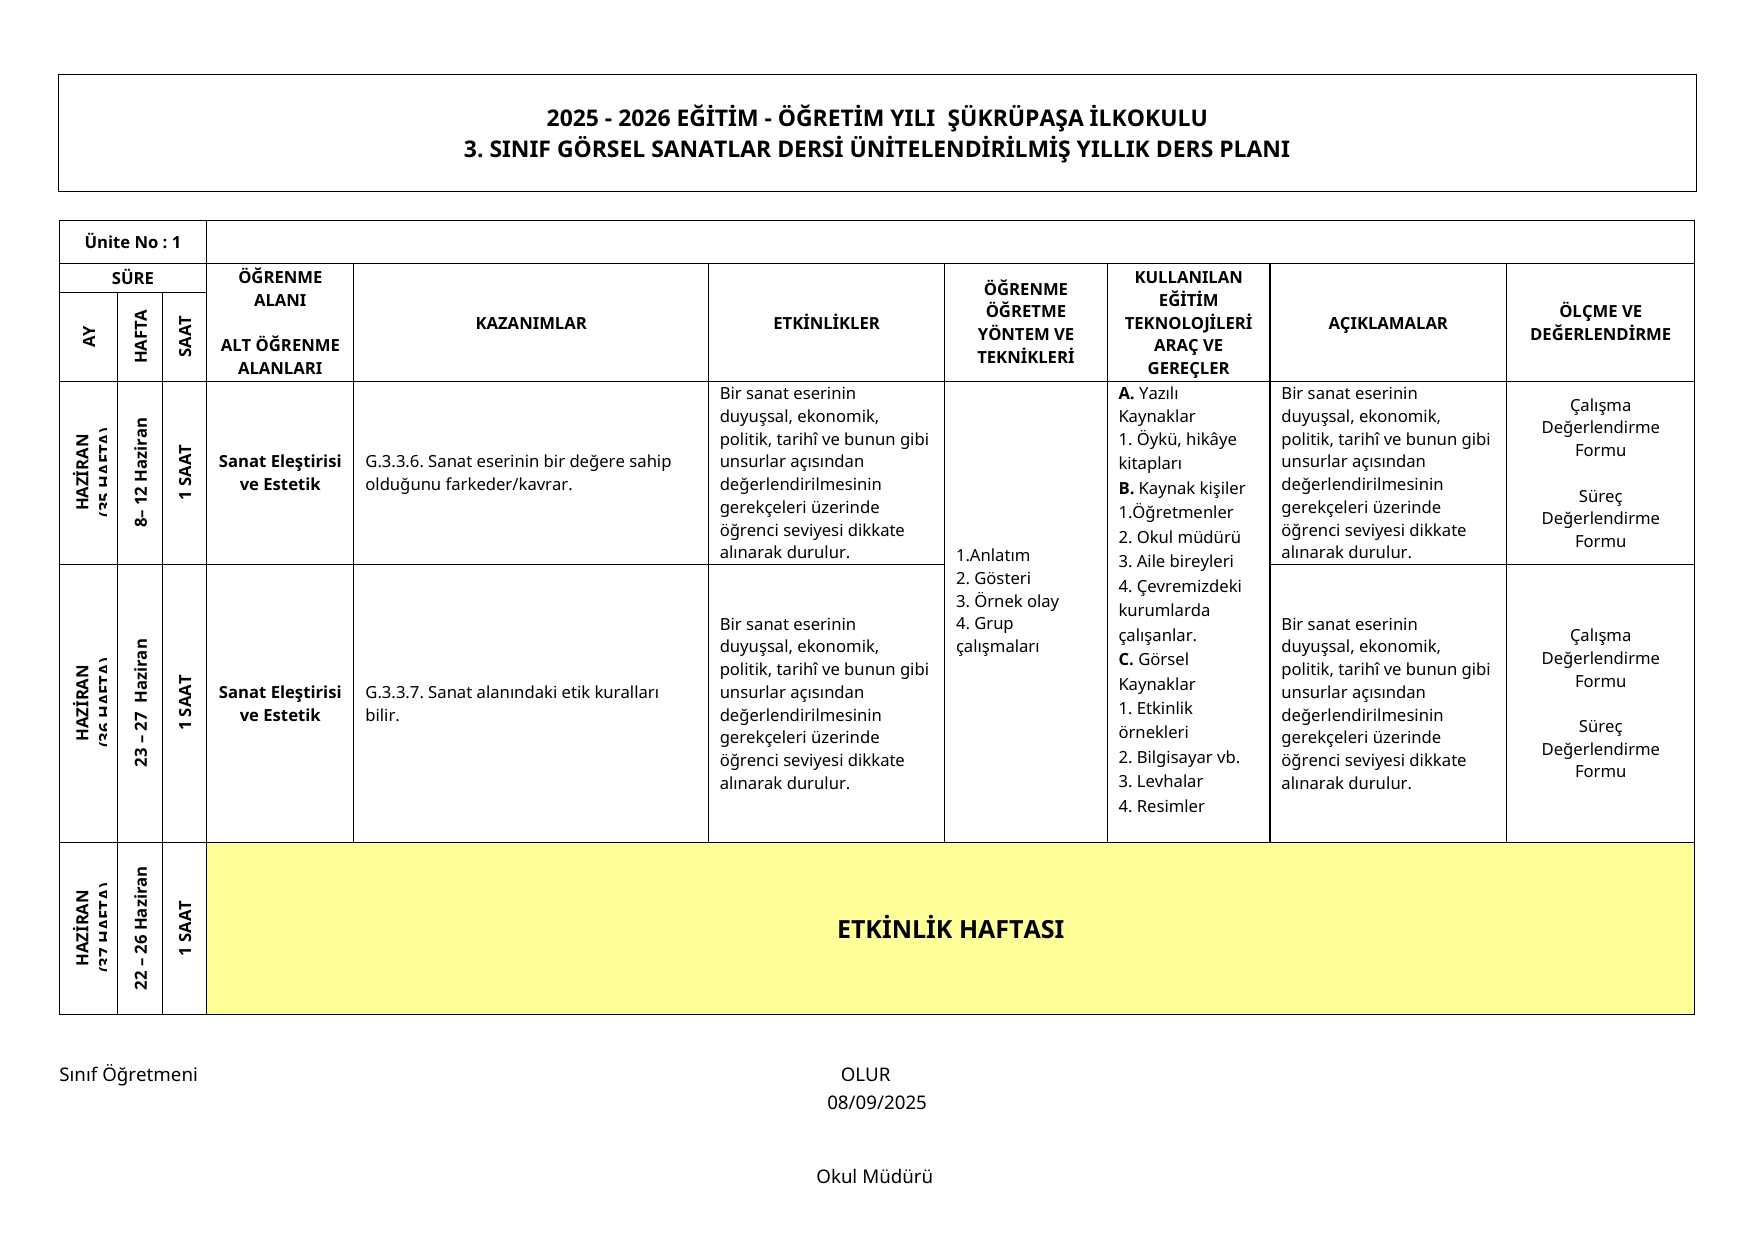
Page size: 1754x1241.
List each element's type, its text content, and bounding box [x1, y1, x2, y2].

text 08/09/2025 [59, 1089, 1695, 1115]
table_header [207, 221, 1694, 263]
table_cell G.3.3.6. Sanat eserinin bir değere sahip olduğunu farkeder/kavrar. [354, 382, 708, 564]
table_cell 1 SAAT [163, 565, 206, 842]
table_cell Sanat Eleştirisi ve Estetik [207, 565, 353, 842]
table_cell Bir sanat eserinin duyuşsal, ekonomik, politik, tarihî ve bunun gibi unsurlar açısından değerlendirilmesinin gerekçeleri üzerinde öğrenci seviyesi dikkate alınarak durulur. [1271, 382, 1506, 564]
table_cell ÖĞRENME ÖĞRETME YÖNTEM VE TEKNİKLERİ [945, 264, 1107, 381]
table_cell HAZİRAN (35.HAFTA) [60, 382, 117, 564]
table_cell Çalışma Değerlendirme Formu Süreç Değerlendirme Formu [1507, 565, 1694, 842]
table_cell 8– 12 Haziran [118, 382, 162, 564]
table_cell G.3.3.7. Sanat alanındaki etik kuralları bilir. [354, 565, 708, 842]
table_cell ETKİNLİK HAFTASI [207, 843, 1694, 1014]
table_cell SÜRE [60, 264, 206, 292]
table_cell 1 SAAT [163, 843, 206, 1014]
table_cell AÇIKLAMALAR [1271, 264, 1506, 381]
text Sınıf Öğretmeni OLUR [59, 1062, 1695, 1087]
table_cell 1.Anlatım 2. Gösteri 3. Örnek olay 4. Grup çalışmaları [945, 382, 1107, 842]
table_cell 1 SAAT [163, 382, 206, 564]
table_cell HAFTA [118, 293, 162, 381]
table_cell Çalışma Değerlendirme Formu Süreç Değerlendirme Formu [1507, 382, 1694, 564]
table_cell ETKİNLİKLER [709, 264, 944, 381]
text Okul Müdürü [723, 1163, 1695, 1189]
table_cell ÖLÇME VE DEĞERLENDİRME [1507, 264, 1694, 381]
table_cell KAZANIMLAR [354, 264, 708, 381]
table_cell 22 – 26 Haziran [118, 843, 162, 1014]
table_cell Sanat Eleştirisi ve Estetik [207, 382, 353, 564]
table_cell Bir sanat eserinin duyuşsal, ekonomik, politik, tarihî ve bunun gibi unsurlar açısından değerlendirilmesinin gerekçeleri üzerinde öğrenci seviyesi dikkate alınarak durulur. [709, 382, 944, 564]
table_cell Bir sanat eserinin duyuşsal, ekonomik, politik, tarihî ve bunun gibi unsurlar açısından değerlendirilmesinin gerekçeleri üzerinde öğrenci seviyesi dikkate alınarak durulur. [1271, 565, 1506, 842]
table_cell SAAT [163, 293, 206, 381]
table_cell AY [60, 293, 117, 381]
table_header Ünite No : 1 [60, 221, 206, 263]
table_cell 23 – 27 Haziran [118, 565, 162, 842]
table_cell HAZİRAN (37.HAFTA) [60, 843, 117, 1014]
table_cell Bir sanat eserinin duyuşsal, ekonomik, politik, tarihî ve bunun gibi unsurlar açısından değerlendirilmesinin gerekçeleri üzerinde öğrenci seviyesi dikkate alınarak durulur. [709, 565, 944, 842]
table_cell ÖĞRENME ALANI ALT ÖĞRENME ALANLARI [207, 264, 353, 381]
table_cell KULLANILAN EĞİTİM TEKNOLOJİLERİ ARAÇ VE GEREÇLER [1108, 264, 1269, 381]
table_cell A. Yazılı Kaynaklar 1. Öykü, hikâye kitapları B. Kaynak kişiler 1.Öğretmenler 2. Okul müdürü 3. Aile bireyleri 4. Çevremizdeki kurumlarda çalışanlar. C. Görsel Kaynaklar 1. Etkinlik örnekleri 2. Bilgisayar vb. 3. Levhalar 4. Resimler [1108, 382, 1269, 842]
table_cell HAZİRAN (36.HAFTA) [60, 565, 117, 842]
